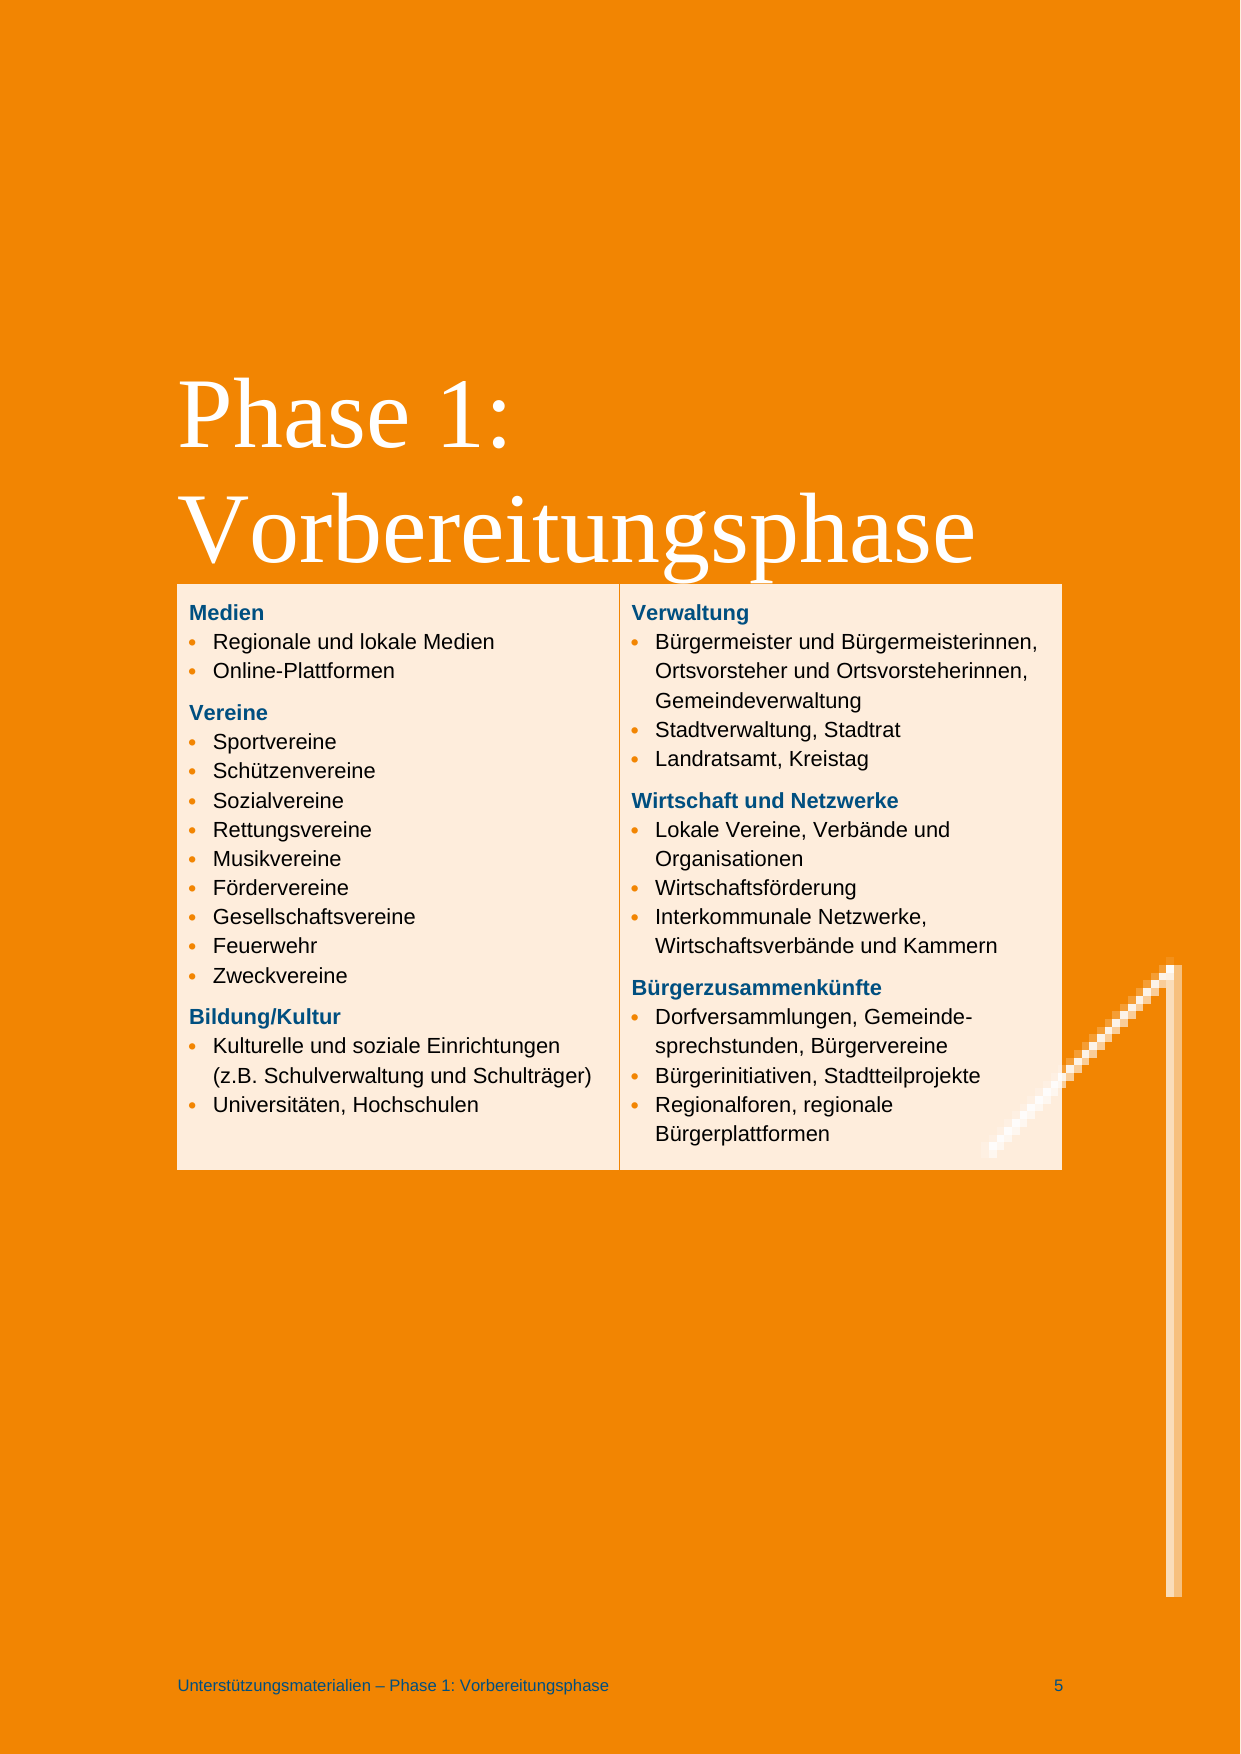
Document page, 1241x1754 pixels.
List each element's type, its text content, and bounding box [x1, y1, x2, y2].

picture [943, 927, 1221, 1636]
table_header Medien Regionale und lokale Medien Online-Plattformen Vereine Sportvereine Schützenvereine Sozialvereine Rettungsvereine Musikvereine Fördervereine Gesellschaftsvereine Feuerwehr Zweckvereine Bildung/Kultur Kulturelle und soziale Einrichtungen (z.B. Schulverwaltung und Schulträger) Universitäten, Hochschulen [177, 584, 619, 1170]
subtitle Phase 1: Vorbereitungsphase [177, 354, 1152, 584]
table_header Verwaltung Bürgermeister und Bürgermeisterinnen, Ortsvorsteher und Ortsvorsteherinnen, Gemeindeverwaltung Stadtverwaltung, Stadtrat Landratsamt, Kreistag Wirtschaft und Netzwerke Lokale Vereine, Verbände und Organisationen Wirtschaftsförderung Interkommunale Netzwerke, Wirtschaftsverbände und Kammern Bürgerzusammenkünfte Dorfversammlungen, Gemeindesprechstunden, Bürgervereine Bürgerinitiativen, Stadtteilprojekte Regionalforen, regionale Bürgerplattformen [620, 584, 1062, 1170]
